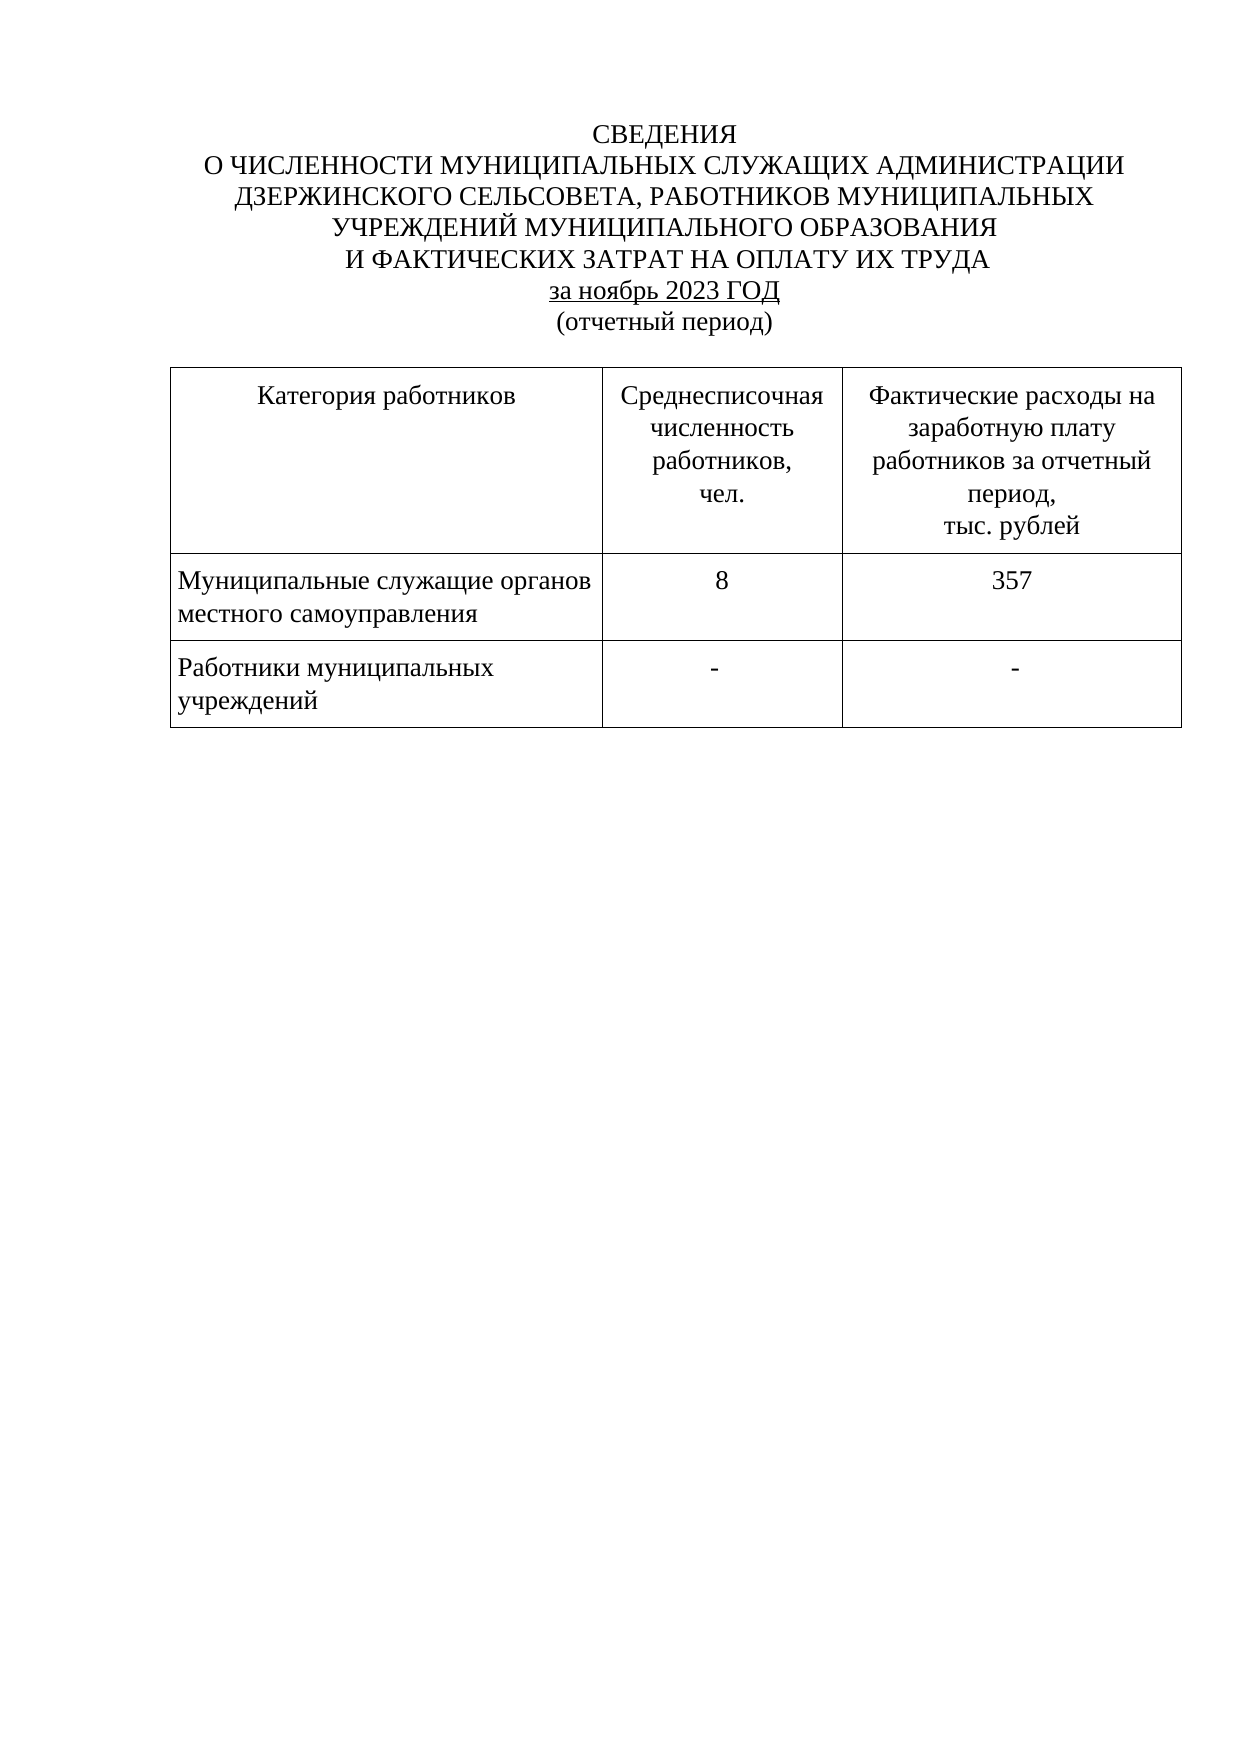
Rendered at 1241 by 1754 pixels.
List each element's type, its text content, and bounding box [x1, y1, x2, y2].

table_cell Муниципальные служащие органов местного самоуправления [171, 554, 602, 640]
text О ЧИСЛЕННОСТИ МУНИЦИПАЛЬНЫХ СЛУЖАЩИХ АДМИНИСТРАЦИИ ДЗЕРЖИНСКОГО СЕЛЬСОВЕТА, РАБОТНИКОВ МУНИЦИПАЛЬНЫХ УЧРЕЖДЕНИЙ МУНИЦИПАЛЬНОГО ОБРАЗОВАНИЯ [177, 149, 1152, 243]
table_header Категория работников [171, 368, 602, 552]
text (отчетный период) [177, 305, 1152, 336]
table_header Среднесписочная численность работников, чел. [603, 368, 842, 552]
table_cell - [843, 641, 1181, 727]
table_cell Работники муниципальных учреждений [171, 641, 602, 727]
table_cell 357 [843, 554, 1181, 640]
table_header Фактические расходы на заработную плату работников за отчетный период, тыс. рублей [843, 368, 1181, 552]
text И ФАКТИЧЕСКИХ ЗАТРАТ НА ОПЛАТУ ИХ ТРУДА [177, 243, 1152, 274]
text за ноябрь 2023 ГОД [177, 274, 1152, 305]
table_cell 8 [603, 554, 842, 640]
table_cell - [603, 641, 842, 727]
text СВЕДЕНИЯ [177, 118, 1152, 149]
